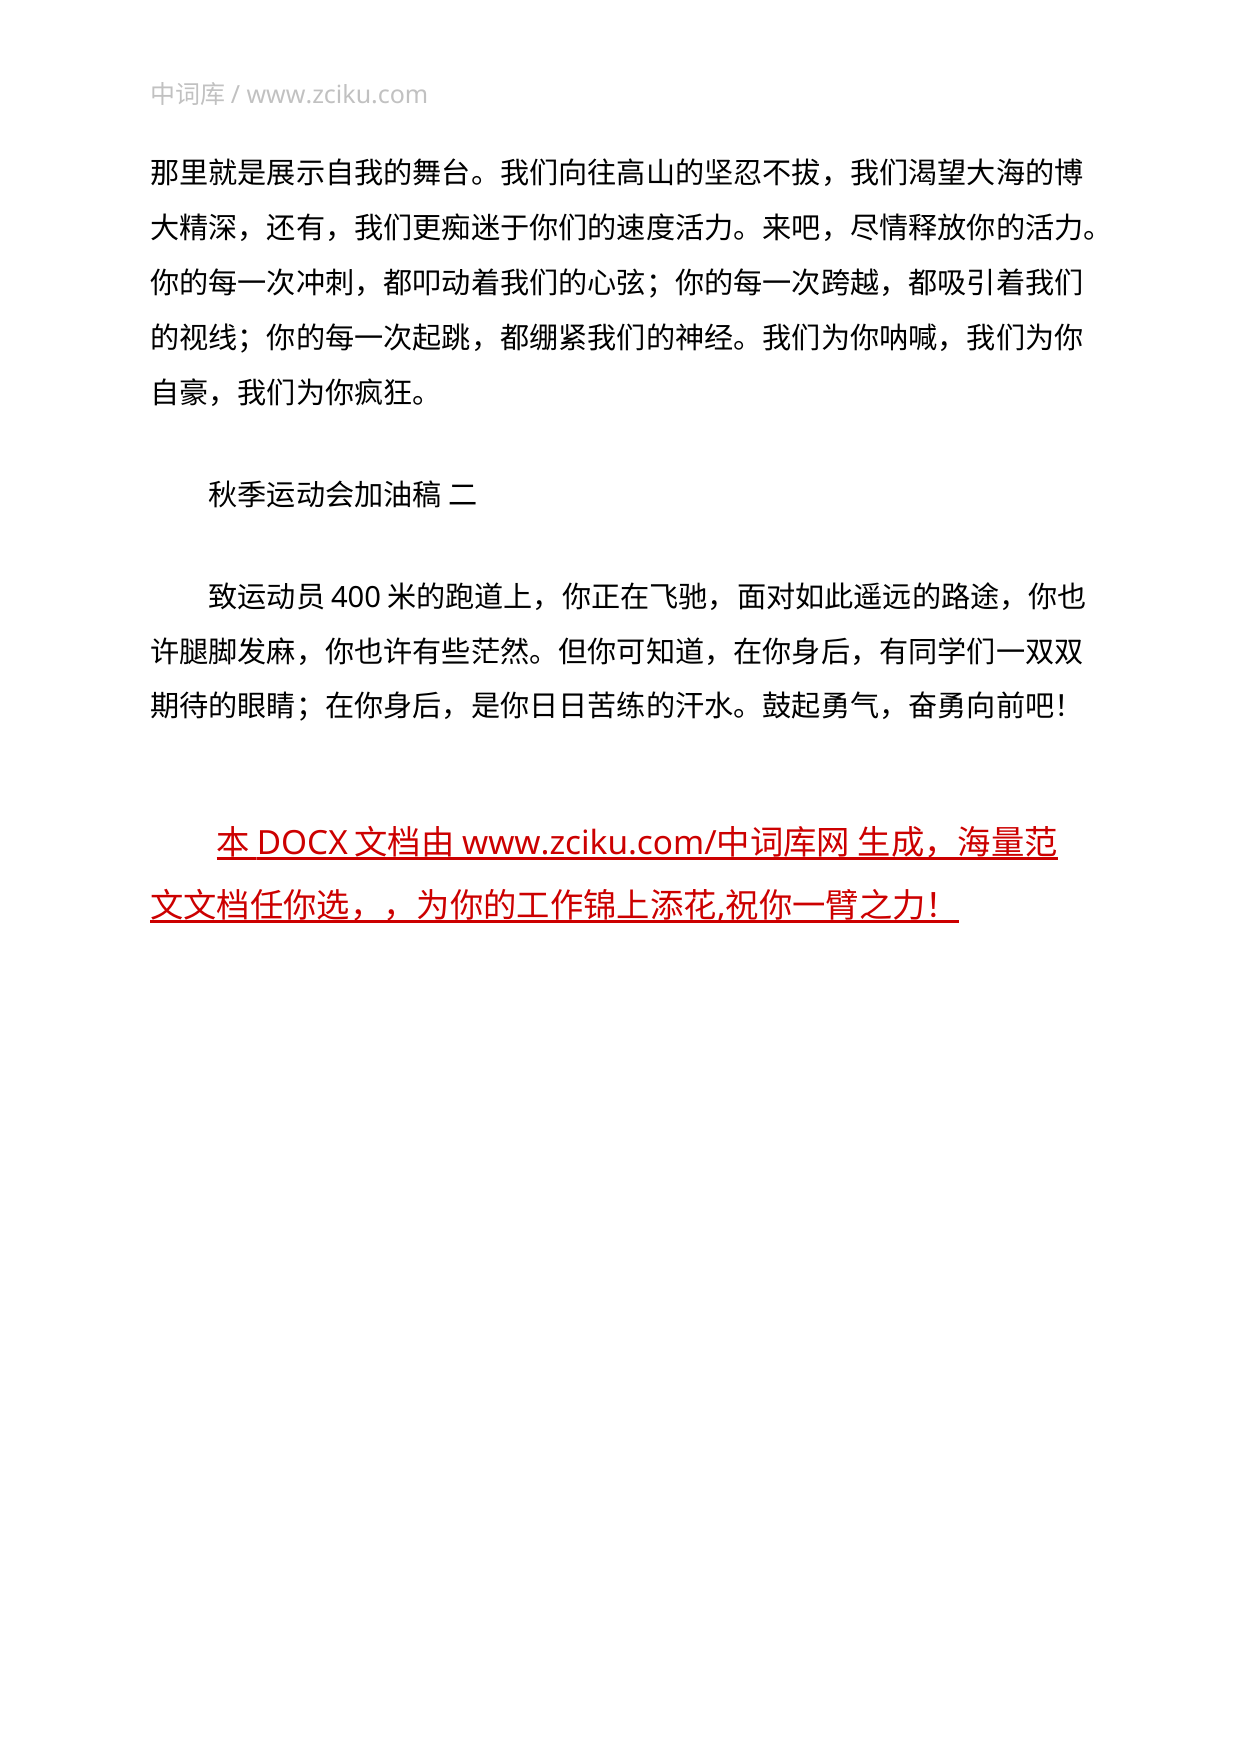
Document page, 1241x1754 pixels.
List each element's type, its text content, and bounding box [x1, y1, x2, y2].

text 秋季运动会加油稿 二 [150, 471, 1090, 514]
text 本DOCX文档由 www.zciku.com/中词库网 生成，海量范文文档任你选，，为你的工作锦上添花,祝你一臂之力！ [150, 816, 1090, 927]
text 致运动员400米的跑道上，你正在飞驰，面对如此遥远的路途，你也许腿脚发麻，你也许有些茫然。但你可知道，在你身后，有同学们一双双期待的眼睛；在你身后，是你日日苦练的汗水。鼓起勇气，奋勇向前吧！ [150, 573, 1090, 725]
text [150, 150, 1090, 412]
